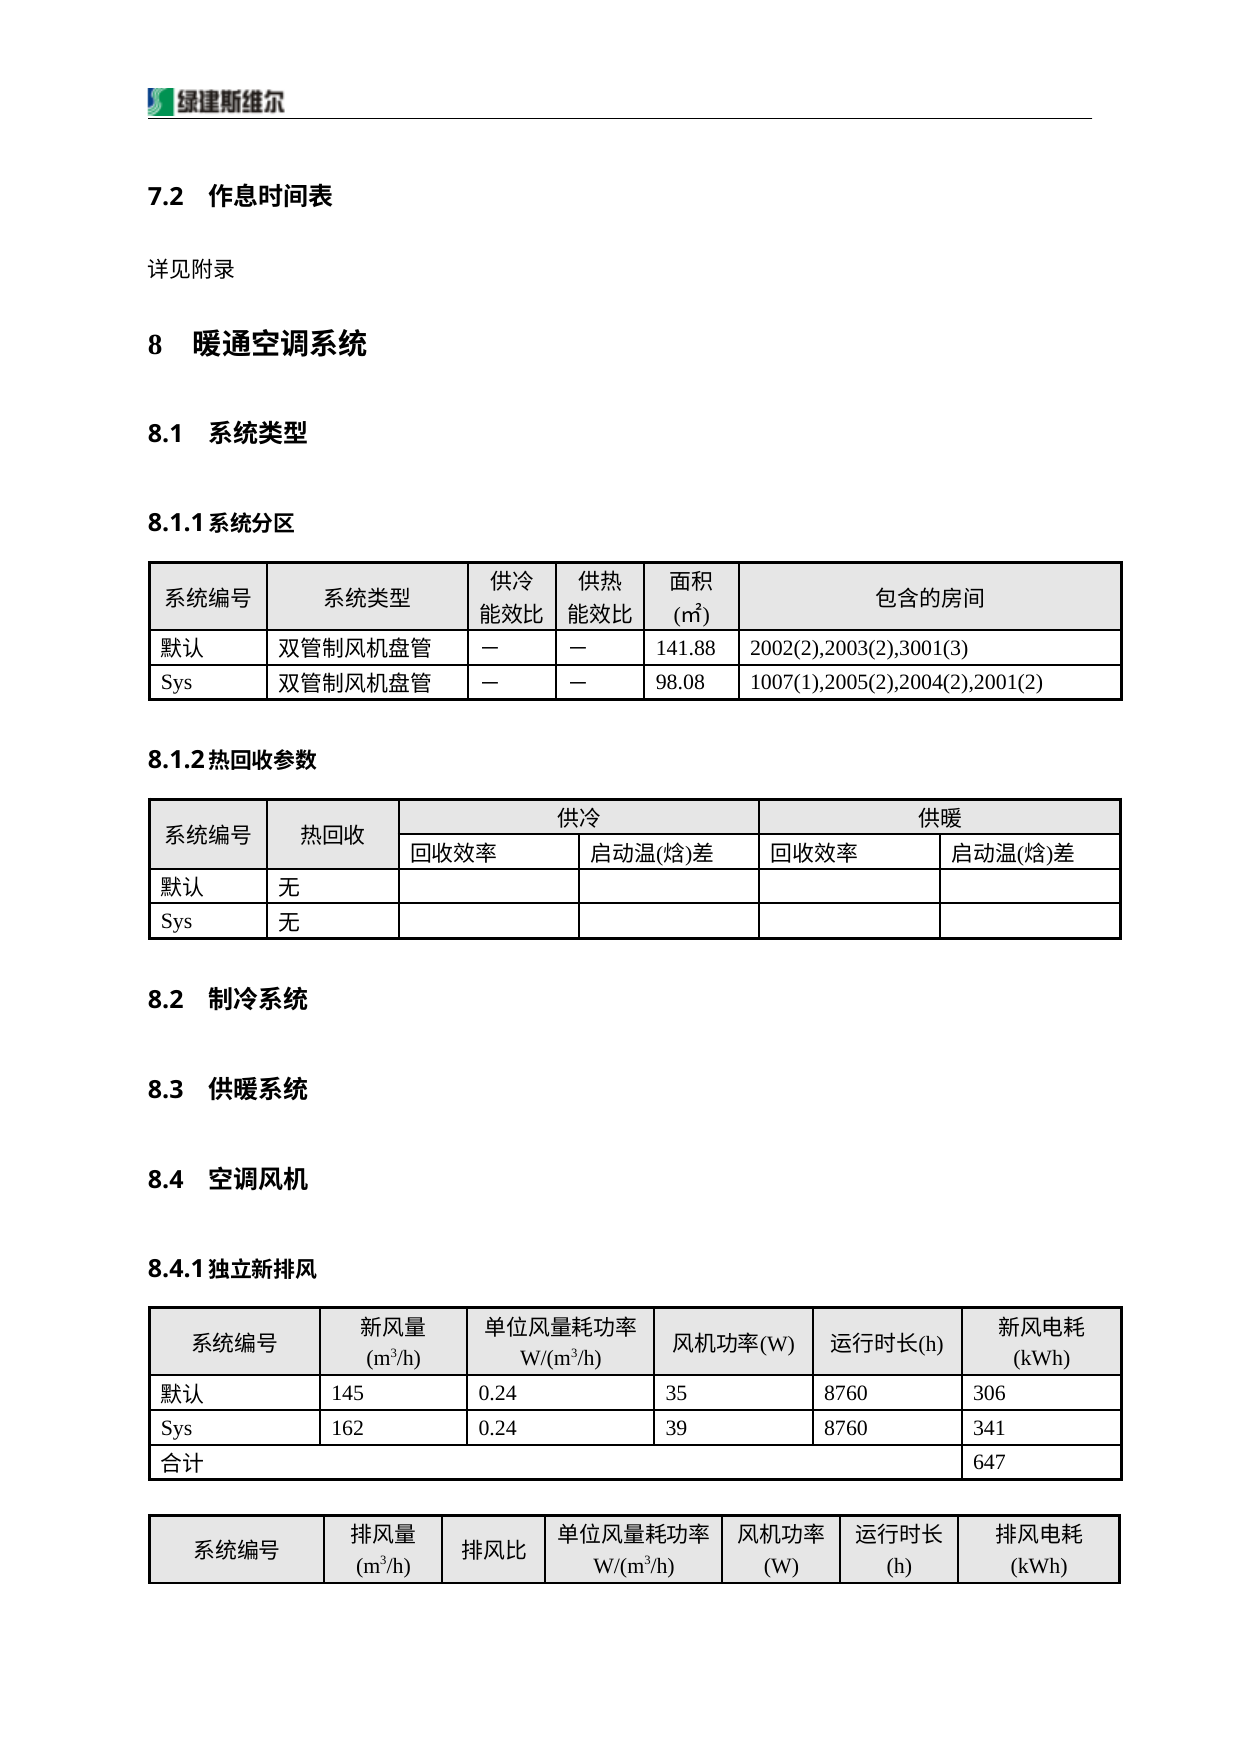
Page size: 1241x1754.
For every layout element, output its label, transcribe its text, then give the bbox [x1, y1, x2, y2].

text 详见附录 [148, 252, 1092, 284]
table_header 排风量 (m3/h) [325, 1517, 441, 1582]
table_cell 98.08 [645, 666, 738, 698]
table_header 系统编号 [151, 801, 266, 868]
table_cell 双管制风机盘管 [268, 631, 467, 663]
table_cell 启动温(焓)差 [941, 835, 1119, 868]
table_cell 141.88 [645, 631, 738, 663]
subtitle 作息时间表 [148, 162, 1092, 227]
table_cell 无 [268, 904, 398, 937]
table_cell 0.24 [468, 1376, 653, 1409]
table_cell 默认 [151, 631, 266, 663]
table_cell － [469, 666, 555, 698]
table_header 运行时长(h) [841, 1517, 957, 1582]
table_cell [760, 870, 939, 902]
table_cell [400, 870, 578, 902]
table_cell 合计 [151, 1446, 961, 1478]
table_cell 8760 [814, 1411, 961, 1443]
table_cell Sys [151, 904, 266, 937]
table_header 面积(㎡) [645, 564, 738, 629]
table_header 供冷 [400, 801, 758, 833]
table_cell 39 [655, 1411, 812, 1443]
table_cell 回收效率 [400, 835, 578, 868]
table_cell [400, 904, 578, 937]
table_header 包含的房间 [740, 564, 1120, 629]
table_header 系统编号 [151, 564, 266, 629]
table_header 系统编号 [151, 1517, 323, 1582]
table_cell [580, 870, 758, 902]
table_header 单位风量耗功率 W/(m3/h) [468, 1309, 653, 1374]
subtitle 系统分区 [148, 489, 1092, 554]
subtitle 系统类型 [148, 399, 1092, 464]
table_header 系统编号 [151, 1309, 319, 1374]
table_cell － [469, 631, 555, 663]
table_header 运行时长(h) [814, 1309, 961, 1374]
table_cell [941, 870, 1119, 902]
table_cell 647 [963, 1446, 1120, 1478]
subtitle 供暖系统 [148, 1055, 1092, 1120]
table_cell [941, 904, 1119, 937]
table_cell － [557, 666, 643, 698]
table_header 新风电耗(kWh) [963, 1309, 1120, 1374]
table_cell 8760 [814, 1376, 961, 1409]
table_header 供热 能效比 [557, 564, 643, 629]
table_header 新风量 (m3/h) [321, 1309, 466, 1374]
table_cell － [557, 631, 643, 663]
table_header 风机功率(W) [655, 1309, 812, 1374]
table_cell 35 [655, 1376, 812, 1409]
subtitle 暖通空调系统 [148, 309, 1092, 374]
table_cell 默认 [151, 1376, 319, 1409]
subtitle 空调风机 [148, 1145, 1092, 1210]
table_cell 306 [963, 1376, 1120, 1409]
table_header 排风电耗 (kWh) [959, 1517, 1118, 1582]
picture [147, 88, 288, 116]
table_header 系统类型 [268, 564, 467, 629]
subtitle 热回收参数 [148, 726, 1092, 791]
table_header 热回收 [268, 801, 398, 868]
table_cell 无 [268, 870, 398, 902]
subtitle 制冷系统 [148, 965, 1092, 1030]
table_cell 1007(1),2005(2),2004(2),2001(2) [740, 666, 1120, 698]
table_cell 145 [321, 1376, 466, 1409]
table_cell Sys [151, 1411, 319, 1443]
table_cell 2002(2),2003(2),3001(3) [740, 631, 1120, 663]
table_header 供暖 [760, 801, 1119, 833]
table_cell 0.24 [468, 1411, 653, 1443]
table_cell 回收效率 [760, 835, 939, 868]
table_header 排风比 [443, 1517, 544, 1582]
table_cell 341 [963, 1411, 1120, 1443]
subtitle 独立新排风 [148, 1235, 1092, 1300]
table_header 风机功率(W) [723, 1517, 839, 1582]
table_cell Sys [151, 666, 266, 698]
table_cell [760, 904, 939, 937]
table_cell 162 [321, 1411, 466, 1443]
table_header 单位风量耗功率W/(m3/h) [546, 1517, 721, 1582]
table_cell 双管制风机盘管 [268, 666, 467, 698]
table_cell [580, 904, 758, 937]
table_cell 默认 [151, 870, 266, 902]
table_header 供冷 能效比 [469, 564, 555, 629]
table_cell 启动温(焓)差 [580, 835, 758, 868]
